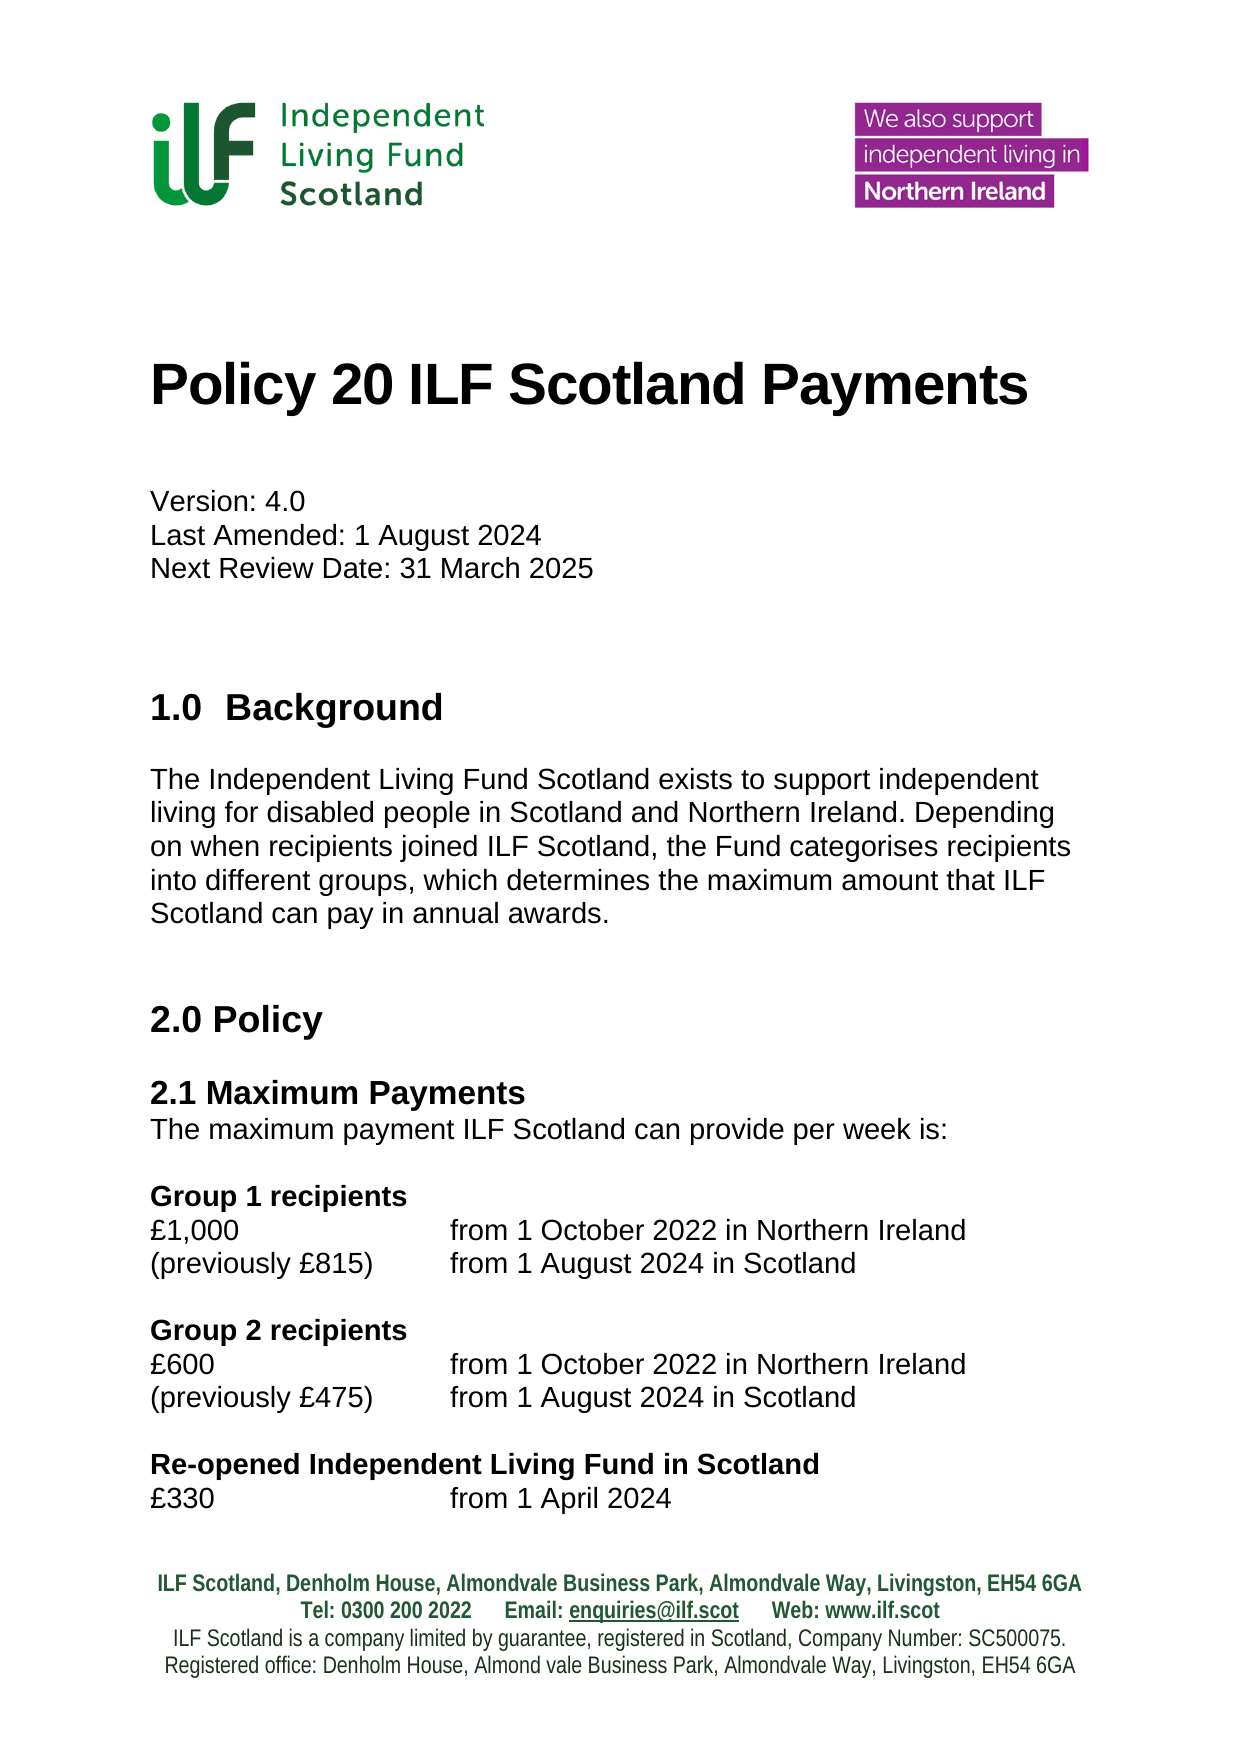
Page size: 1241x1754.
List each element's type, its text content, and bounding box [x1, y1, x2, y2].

text Re-opened Independent Living Fund in Scotland [150, 1447, 1090, 1481]
subtitle Background [150, 685, 1090, 728]
subtitle 2.0 Policy [150, 997, 1090, 1040]
text Version: 4.0 [150, 484, 1090, 518]
text (previously £815) from 1 August 2024 in Scotland [150, 1246, 1090, 1279]
title Policy 20 ILF Scotland Payments [150, 350, 1090, 417]
picture [150, 75, 1091, 250]
subtitle 2.1 Maximum Payments [150, 1073, 1090, 1112]
text Last Amended: 1 August 2024 [150, 518, 1090, 551]
text Group 1 recipients [150, 1179, 1090, 1212]
text The Independent Living Fund Scotland exists to support independent living for disabled people in Scotland and Northern Ireland. Depending on when recipients joined ILF Scotland, the Fund categorises recipients into different groups, which determines the maximum amount that ILF Scotland can pay in annual awards. [150, 762, 1090, 930]
text Group 2 recipients [150, 1313, 1090, 1347]
text £330 from 1 April 2024 [150, 1481, 1090, 1514]
text Next Review Date: 31 March 2025 [150, 551, 1090, 585]
text £1,000 from 1 October 2022 in Northern Ireland [150, 1212, 1090, 1246]
text £600 from 1 October 2022 in Northern Ireland [150, 1347, 1090, 1380]
text (previously £475) from 1 August 2024 in Scotland [150, 1380, 1090, 1414]
text The maximum payment ILF Scotland can provide per week is: [150, 1112, 1090, 1145]
